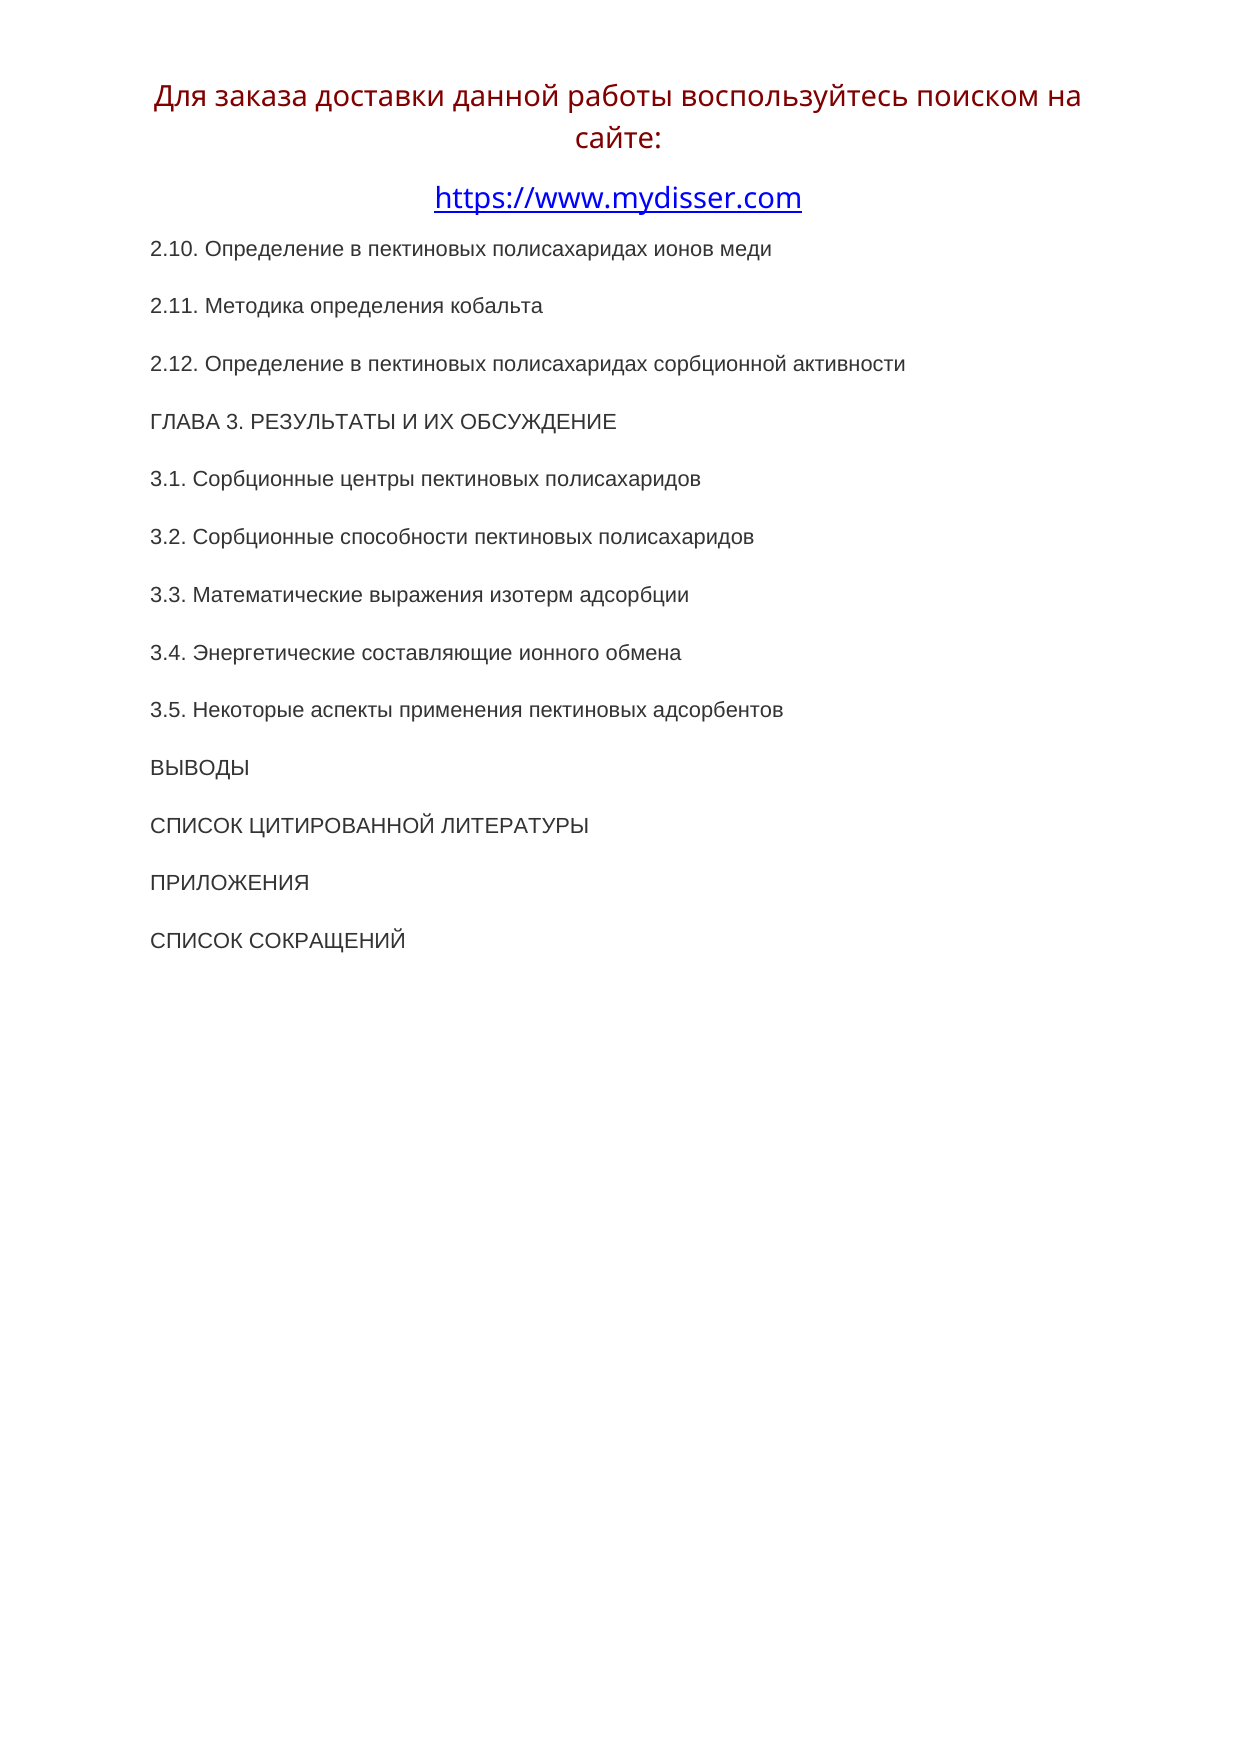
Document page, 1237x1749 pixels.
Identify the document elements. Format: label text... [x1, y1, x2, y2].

text 3.1. Сорбционные центры пектиновых полисахаридов [150, 466, 1086, 492]
text 2.10. Определение в пектиновых полисахаридах ионов меди [150, 236, 1086, 261]
text 2.11. Методика определения кобальта [150, 293, 1086, 318]
text 3.4. Энергетические составляющие ионного обмена [150, 639, 1086, 665]
text ВЫВОДЫ [150, 755, 1086, 780]
text 3.2. Сорбционные способности пектиновых полисахаридов [150, 524, 1086, 549]
text ГЛАВА 3. РЕЗУЛЬТАТЫ И ИХ ОБСУЖДЕНИЕ [150, 409, 1086, 434]
text 3.3. Математические выражения изотерм адсорбции [150, 582, 1086, 607]
text 2.12. Определение в пектиновых полисахаридах сорбционной активности [150, 351, 1086, 376]
text ПРИЛОЖЕНИЯ [150, 870, 1086, 896]
text СПИСОК ЦИТИРОВАННОЙ ЛИТЕРАТУРЫ [150, 813, 1086, 838]
text 3.5. Некоторые аспекты применения пектиновых адсорбентов [150, 697, 1086, 722]
text СПИСОК СОКРАЩЕНИЙ [150, 928, 1086, 953]
